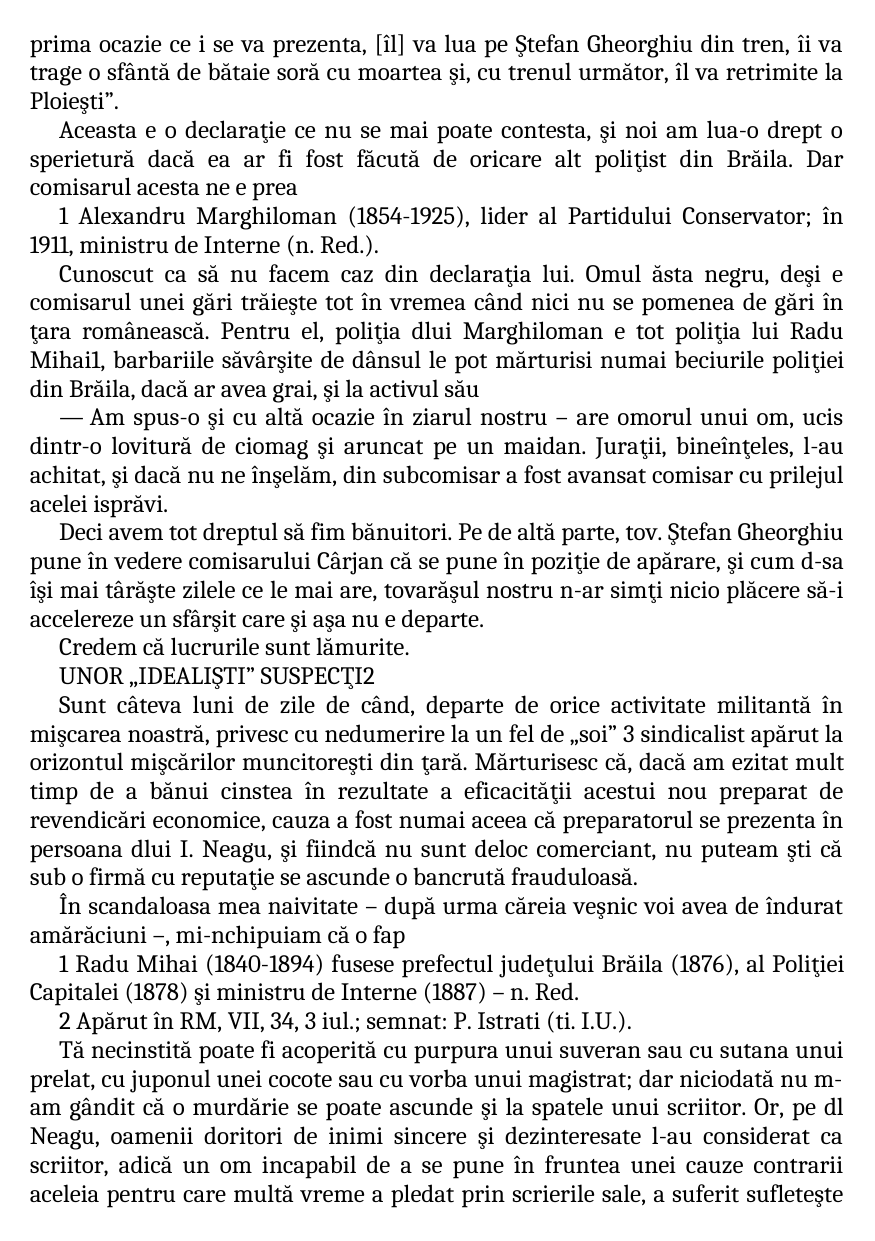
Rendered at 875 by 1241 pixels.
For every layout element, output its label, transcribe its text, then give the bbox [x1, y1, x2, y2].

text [29, 29, 844, 116]
text Credem că lucrurile sunt lămurite. [29, 633, 844, 662]
text Deci avem tot dreptul să fim bănuitori. Pe de altă parte, tov. Ştefan Gheorghiu pune în vedere comisarului Cârjan că se pune în poziţie de apărare, şi cum d-sa îşi mai târăşte zilele ce le mai are, tovarăşul nostru n-ar simţi nicio plăcere să-i accelereze un sfârşit care şi aşa nu e departe. [29, 518, 844, 633]
text UNOR „IDEALIŞTI” SUSPECŢI2 [29, 662, 844, 691]
text — Am spus-o şi cu altă ocazie în ziarul nostru – are omorul unui om, ucis dintr-o lovitură de ciomag şi aruncat pe un maidan. Juraţii, bineînţeles, l-au achitat, şi dacă nu ne înşelăm, din subcomisar a fost avansat comisar cu prilejul acelei isprăvi. [29, 403, 844, 518]
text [29, 1036, 844, 1208]
text Aceasta e o declaraţie ce nu se mai poate contesta, şi noi am lua-o drept o sperietură dacă ea ar fi fost făcută de oricare alt poliţist din Brăila. Dar comisarul acesta ne e prea [29, 116, 844, 202]
text Cunoscut ca să nu facem caz din declaraţia lui. Omul ăsta negru, deşi e comisarul unei gări trăieşte tot în vremea când nici nu se pomenea de gări în ţara românească. Pentru el, poliţia dlui Marghiloman e tot poliţia lui Radu Mihai1, barbariile săvârşite de dânsul le pot mărturisi numai beciurile poliţiei din Brăila, dacă ar avea grai, şi la activul său [29, 259, 844, 403]
text 1 Radu Mihai (1840-1894) fusese prefectul judeţului Brăila (1876), al Poliţiei Capitalei (1878) şi ministru de Interne (1887) – n. Red. [29, 949, 844, 1007]
text Sunt câteva luni de zile de când, departe de orice activitate militantă în mişcarea noastră, privesc cu nedumerire la un fel de „soi” 3 sindicalist apărut la orizontul mişcărilor muncitoreşti din ţară. Mărturisesc că, dacă am ezitat mult timp de a bănui cinstea în rezultate a eficacităţii acestui nou preparat de revendicări economice, cauza a fost numai aceea că preparatorul se prezenta în persoana dlui I. Neagu, şi fiindcă nu sunt deloc comerciant, nu puteam şti că sub o firmă cu reputaţie se ascunde o bancrută frauduloasă. [29, 691, 844, 892]
text 1 Alexandru Marghiloman (1854-1925), lider al Partidului Conservator; în 1911, ministru de Interne (n. Red.). [29, 202, 844, 259]
text 2 Apărut în RM, VII, 34, 3 iul.; semnat: P. Istrati (ti. I.U.). [29, 1007, 844, 1036]
text În scandaloasa mea naivitate – după urma căreia veşnic voi avea de îndurat amărăciuni –, mi-nchipuiam că o fap [29, 892, 844, 949]
